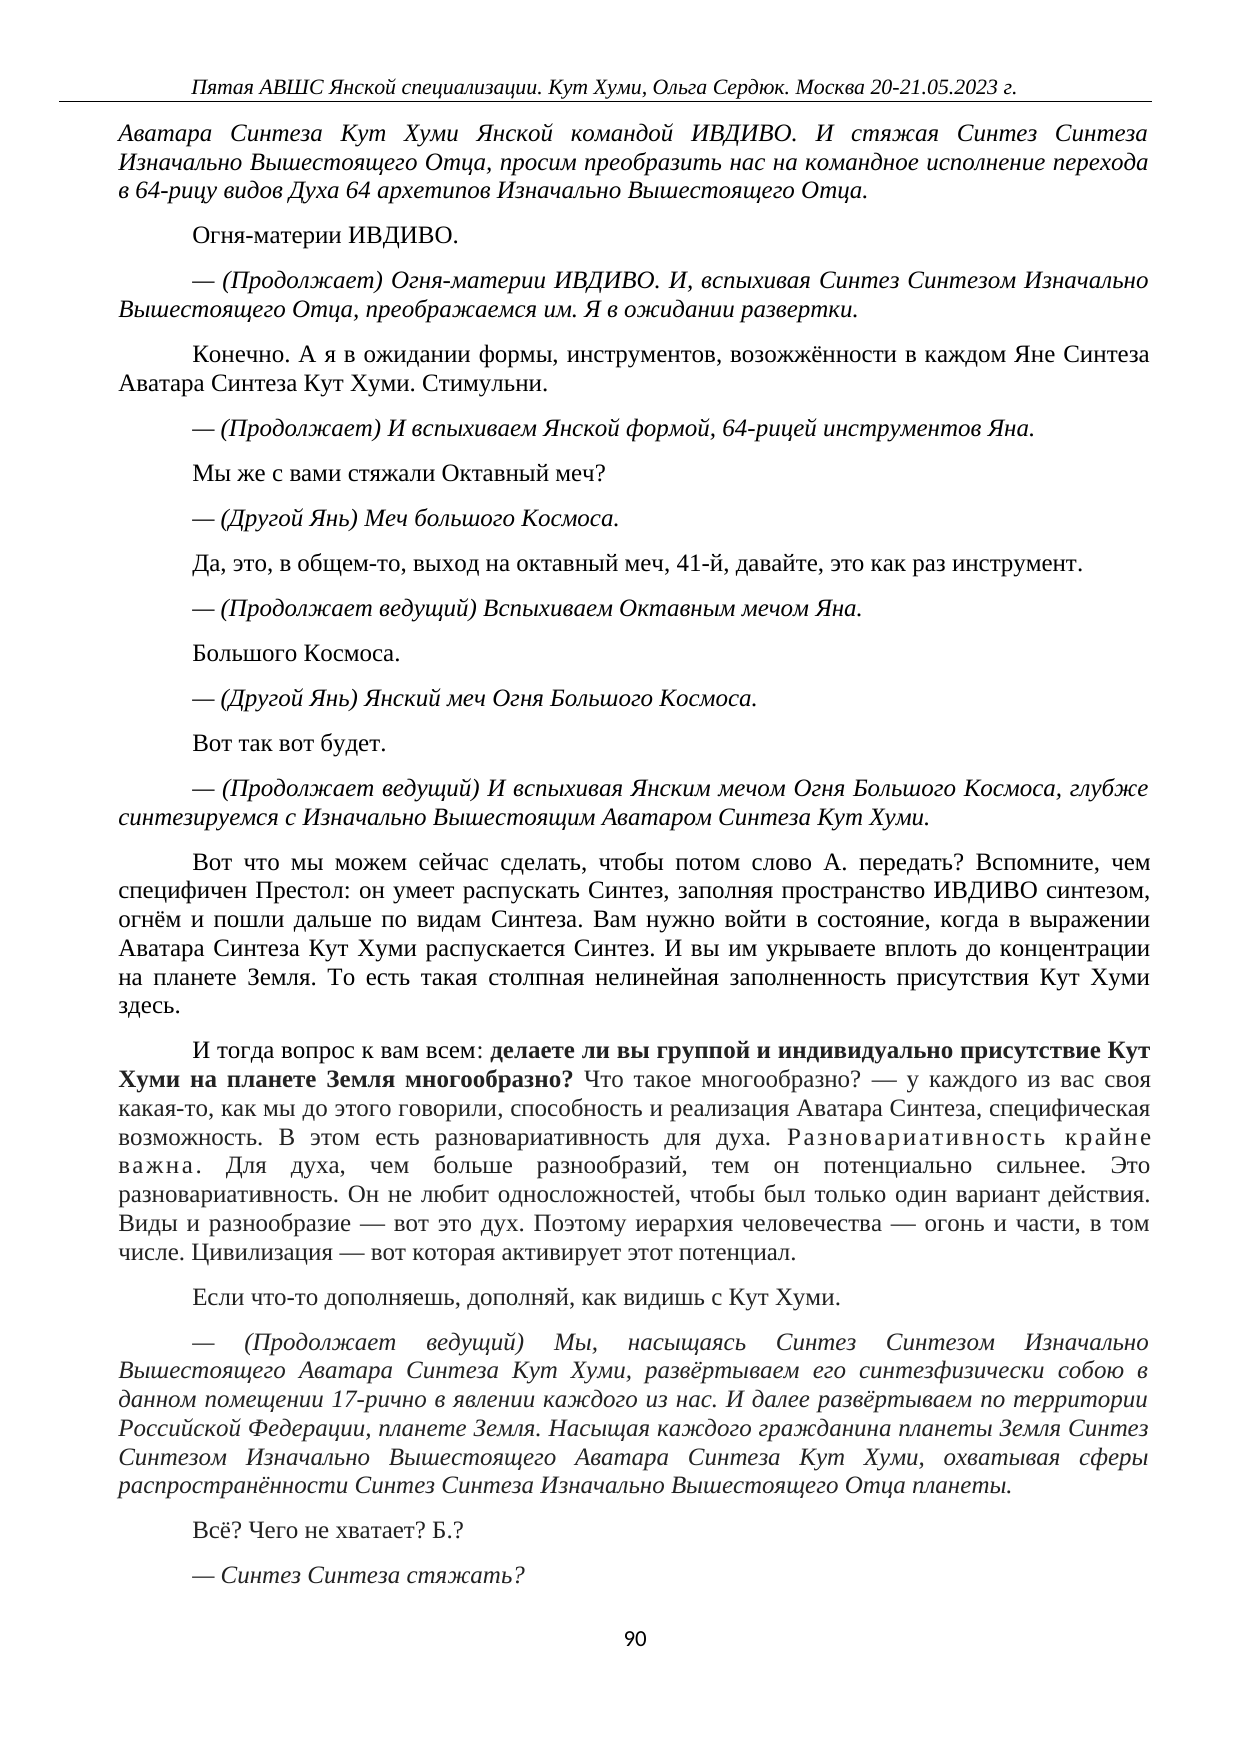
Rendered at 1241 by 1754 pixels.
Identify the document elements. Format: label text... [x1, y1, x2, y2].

text — (Продолжает ведущий) И вспыхивая Янским мечом Огня Большого Космоса, глубже синтезируемся с Изначально Вышестоящим Аватаром Синтеза Кут Хуми. [118, 773, 1152, 831]
text Вот что мы можем сейчас сделать, чтобы потом слово А. передать? Вспомните, чем специфичен Престол: он умеет распускать Синтез, заполняя пространство ИВДИВО синтезом, огнём и пошли дальше по видам Синтеза. Вам нужно войти в состояние, когда в выражении Аватара Синтеза Кут Хуми распускается Синтез. И вы им укрываете вплоть до концентрации на планете Земля. То есть такая столпная нелинейная заполненность присутствия Кут Хуми здесь. [118, 847, 1152, 1019]
text — (Другой Янь) Меч большого Космоса. [118, 503, 1152, 532]
text Всё? Чего не хватает? Б.? [118, 1516, 1152, 1544]
text Если что-то дополняешь, дополняй, как видишь с Кут Хуми. [118, 1282, 1152, 1311]
text Конечно. А я в ожидании формы, инструментов, возожжённости в каждом Яне Синтеза Аватара Синтеза Кут Хуми. Стимульни. [118, 339, 1152, 397]
text Да, это, в общем-то, выход на октавный меч, 41-й, давайте, это как раз инструмент. [118, 548, 1152, 577]
text — Синтез Синтеза стяжать? [118, 1561, 1152, 1589]
text Большого Космоса. [118, 638, 1152, 667]
text — (Продолжает) Огня-материи ИВДИВО. И, вспыхивая Синтез Синтезом Изначально Вышестоящего Отца, преображаемся им. Я в ожидании развертки. [118, 266, 1152, 323]
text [118, 118, 1152, 204]
text Вот так вот будет. [118, 728, 1152, 757]
text Мы же с вами стяжали Октавный меч? [118, 458, 1152, 487]
text — (Другой Янь) Янский меч Огня Большого Космоса. [118, 683, 1152, 712]
text — (Продолжает ведущий) Мы, насыщаясь Синтез Синтезом Изначально Вышестоящего Аватара Синтеза Кут Хуми, развёртываем его синтезфизически собою в данном помещении 17-рично в явлении каждого из нас. И далее развёртываем по территории Российской Федерации, планете Земля. Насыщая каждого гражданина планеты Земля Синтез Синтезом Изначально Вышестоящего Аватара Синтеза Кут Хуми, охватывая сферы распространённости Синтез Синтеза Изначально Вышестоящего Отца планеты. [118, 1327, 1152, 1499]
text И тогда вопрос к вам всем: делаете ли вы группой и индивидуально присутствие Кут Хуми на планете Земля многообразно? Что такое многообразно? — у каждого из вас своя какая-то, как мы до этого говорили, способность и реализация Аватара Синтеза, специфическая возможность. В этом есть разновариативность для духа. Разновариативность крайне важна. Для духа, чем больше разнообразий, тем он потенциально сильнее. Это разновариативность. Он не любит односложностей, чтобы был только один вариант действия. Виды и разнообразие — вот это дух. Поэтому иерархия человечества — огонь и части, в том числе. Цивилизация — вот которая активирует этот потенциал. [118, 1036, 1152, 1266]
text Огня-материи ИВДИВО. [118, 221, 1152, 249]
text — (Продолжает) И вспыхиваем Янской формой, 64-рицей инструментов Яна. [118, 413, 1152, 442]
text — (Продолжает ведущий) Вспыхиваем Октавным мечом Яна. [118, 593, 1152, 622]
